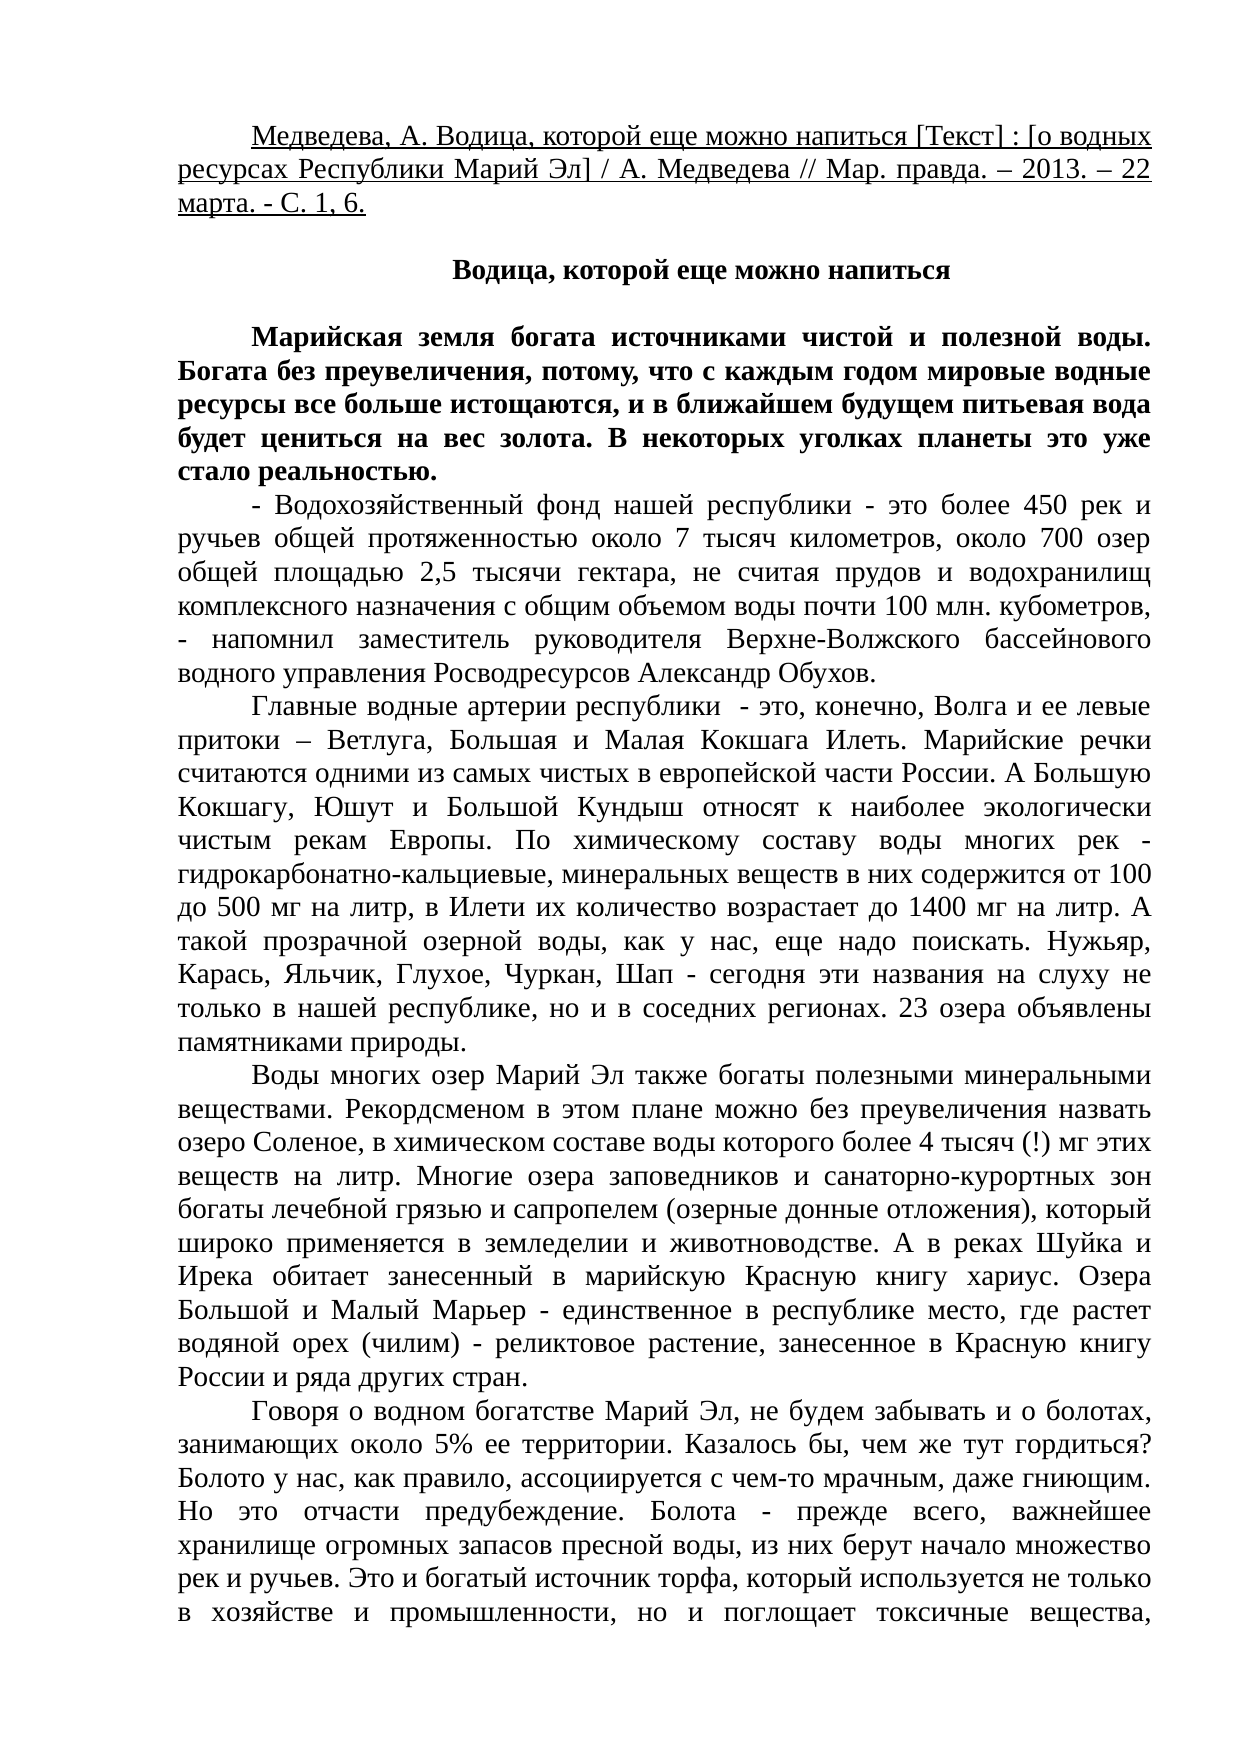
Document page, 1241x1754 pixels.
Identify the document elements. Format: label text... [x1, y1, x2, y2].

subtitle Водица, которой еще можно напиться [177, 252, 1152, 286]
subtitle Медведева, А. Водица, которой еще можно напиться [Текст] : [о водных ресурсах Республики Марий Эл] / А. Медведева // Мар. правда. – 2013. – 22 марта. - С. 1, 6. [177, 118, 1152, 181]
subtitle Марийская земля богата источниками чистой и полезной воды. Богата без преувеличения, потому, что с каждым годом мировые водные ресурсы все больше истощаются, и в ближайшем будущем питьевая вода будет цениться на вес золота. В некоторых уголках планеты это уже стало реальностью. [177, 319, 1152, 487]
subtitle - Водохозяйственный фонд нашей республики - это более 450 рек и ручьев общей протяженностью около 7 тысяч километров, около 700 озер общей площадью 2,5 тысячи гектара, не считая прудов и водохранилищ комплексного назначения с общим объемом воды почти 100 млн. кубометров, - напомнил заместитель руководителя Верхне-Волжского бассейнового водного управления Росводресурсов Александр Обухов. [177, 487, 1152, 688]
subtitle Медведева, А. Водица, которой еще можно напиться [Текст] : [о водных ресурсах Республики Марий Эл] / А. Медведева // Мар. правда. – 2013. – 22 марта. - С. 1, 6. [177, 182, 1152, 219]
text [177, 1393, 1152, 1627]
text Главные водные артерии республики - это, конечно, Волга и ее левые притоки – Ветлуга, Большая и Малая Кокшага Илеть. Марийские речки считаются одними из самых чистых в европейской части России. А Большую Кокшагу, Юшут и Большой Кундыш относят к наиболее экологически чистым рекам Европы. По химическому составу воды многих рек - гидрокарбонатно-кальциевые, минеральных веществ в них содержится от 100 до 500 мг на литр, в Илети их количество возрастает до 1400 мг на литр. А такой прозрачной озерной воды, как у нас, еще надо поискать. Нужьяр, Карась, Яльчик, Глухое, Чуркан, Шап - сегодня эти названия на слуху не только в нашей республике, но и в соседних регионах. 23 озера объявлены памятниками природы. [177, 688, 1152, 1057]
text Воды многих озер Марий Эл также богаты полезными минеральными веществами. Рекордсменом в этом плане можно без преувеличения назвать озеро Соленое, в химическом составе воды которого более 4 тысяч (!) мг этих веществ на литр. Многие озера заповедников и санаторно-курортных зон богаты лечебной грязью и сапропелем (озерные донные отложения), который широко применяется в земледелии и животноводстве. А в реках Шуйка и Ирека обитает занесенный в марийскую Красную книгу хариус. Озера Большой и Малый Марьер - единственное в республике место, где растет водяной орех (чилим) - реликтовое растение, занесенное в Красную книгу России и ряда других стран. [177, 1057, 1152, 1393]
